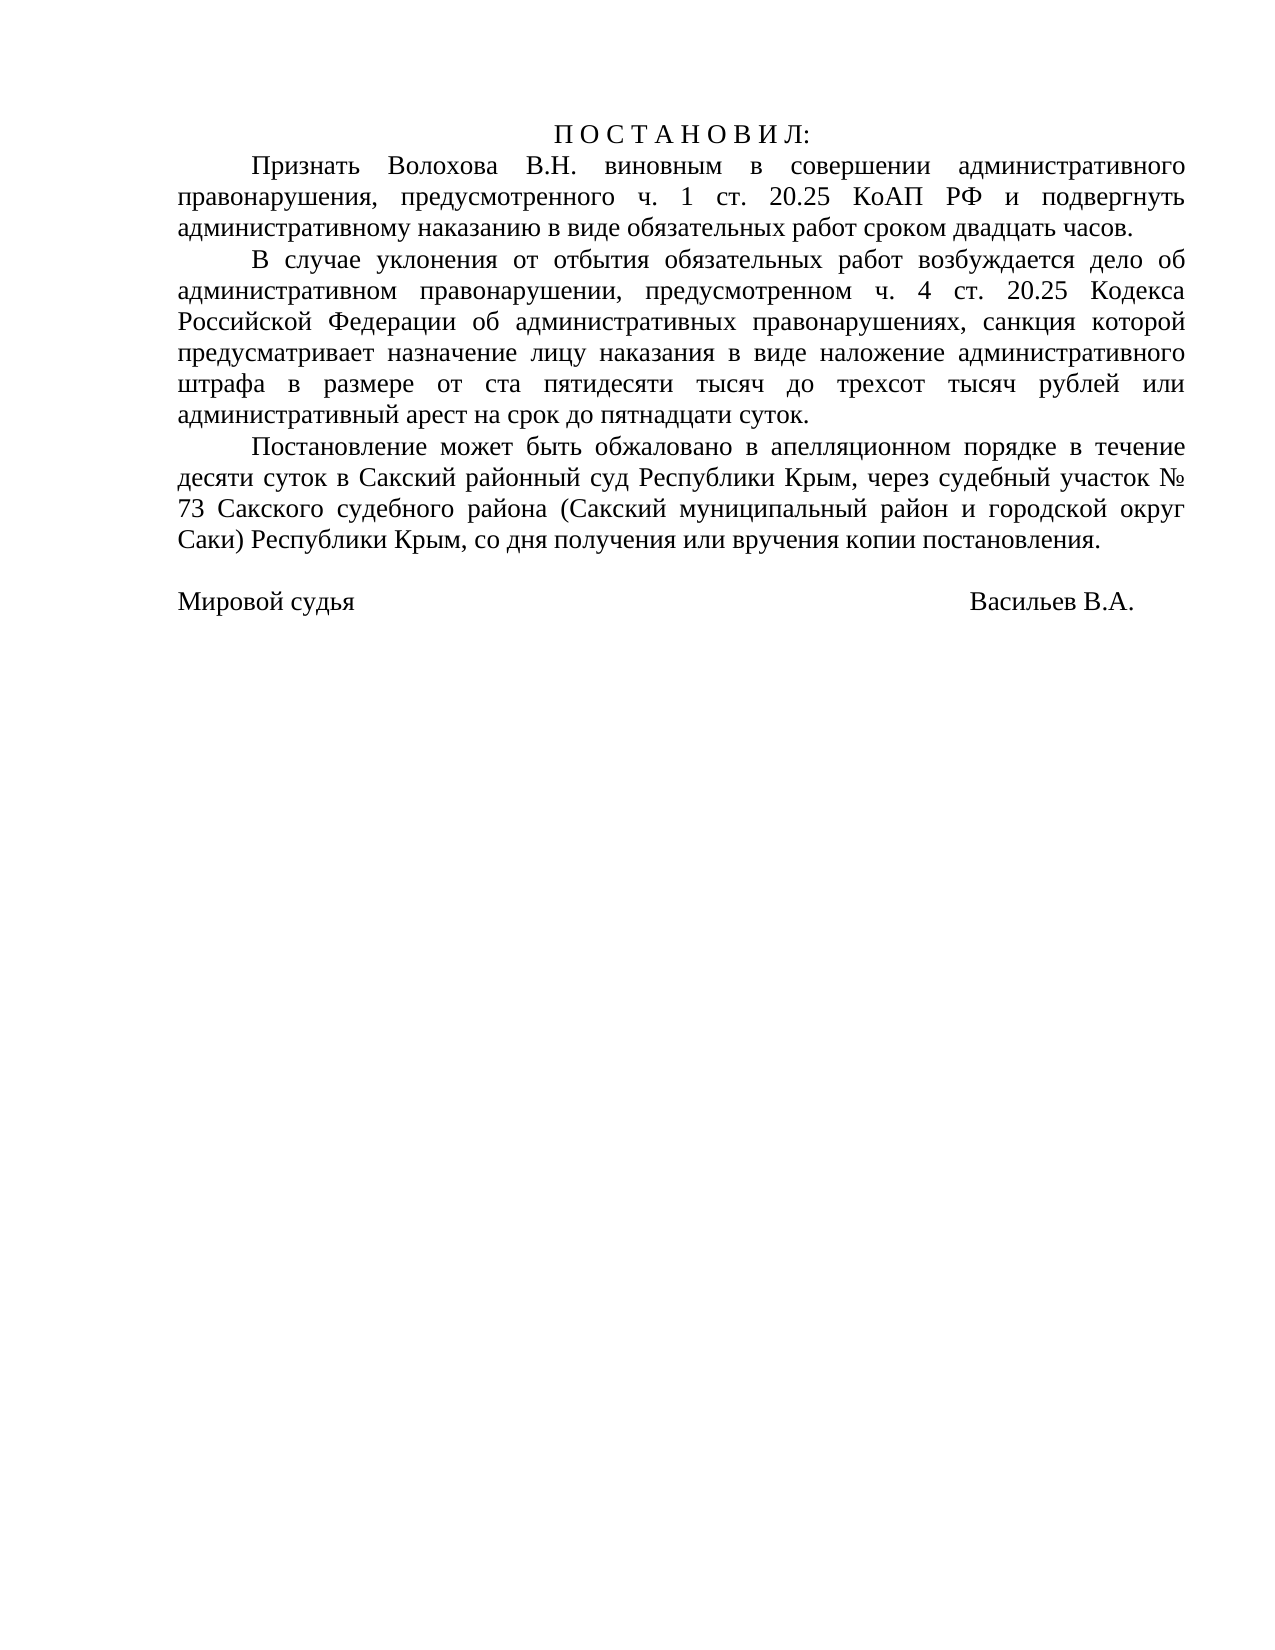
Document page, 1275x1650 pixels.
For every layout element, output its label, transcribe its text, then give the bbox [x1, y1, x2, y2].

text П О С Т А Н О В И Л: [177, 118, 1186, 149]
text В случае уклонения от отбытия обязательных работ возбуждается дело об административном правонарушении, предусмотренном ч. 4 ст. 20.25 Кодекса Российской Федерации об административных правонарушениях, санкция которой предусматривает назначение лицу наказания в виде наложение административного штрафа в размере от ста пятидесяти тысяч до трехсот тысяч рублей или административный арест на срок до пятнадцати суток. [177, 243, 1186, 429]
text Постановление может быть обжаловано в апелляционном порядке в течение десяти суток в Сакский районный суд Республики Крым, через судебный участок № 73 Сакского судебного района (Сакский муниципальный район и городской округ Саки) Республики Крым, со дня получения или вручения копии постановления. [177, 429, 1186, 554]
text Мировой судья Васильев В.А. [177, 585, 1186, 616]
text Признать Волохова В.Н. виновным в совершении административного правонарушения, предусмотренного ч. 1 ст. 20.25 КоАП РФ и подвергнуть административному наказанию в виде обязательных работ сроком двадцать часов. [177, 149, 1186, 243]
